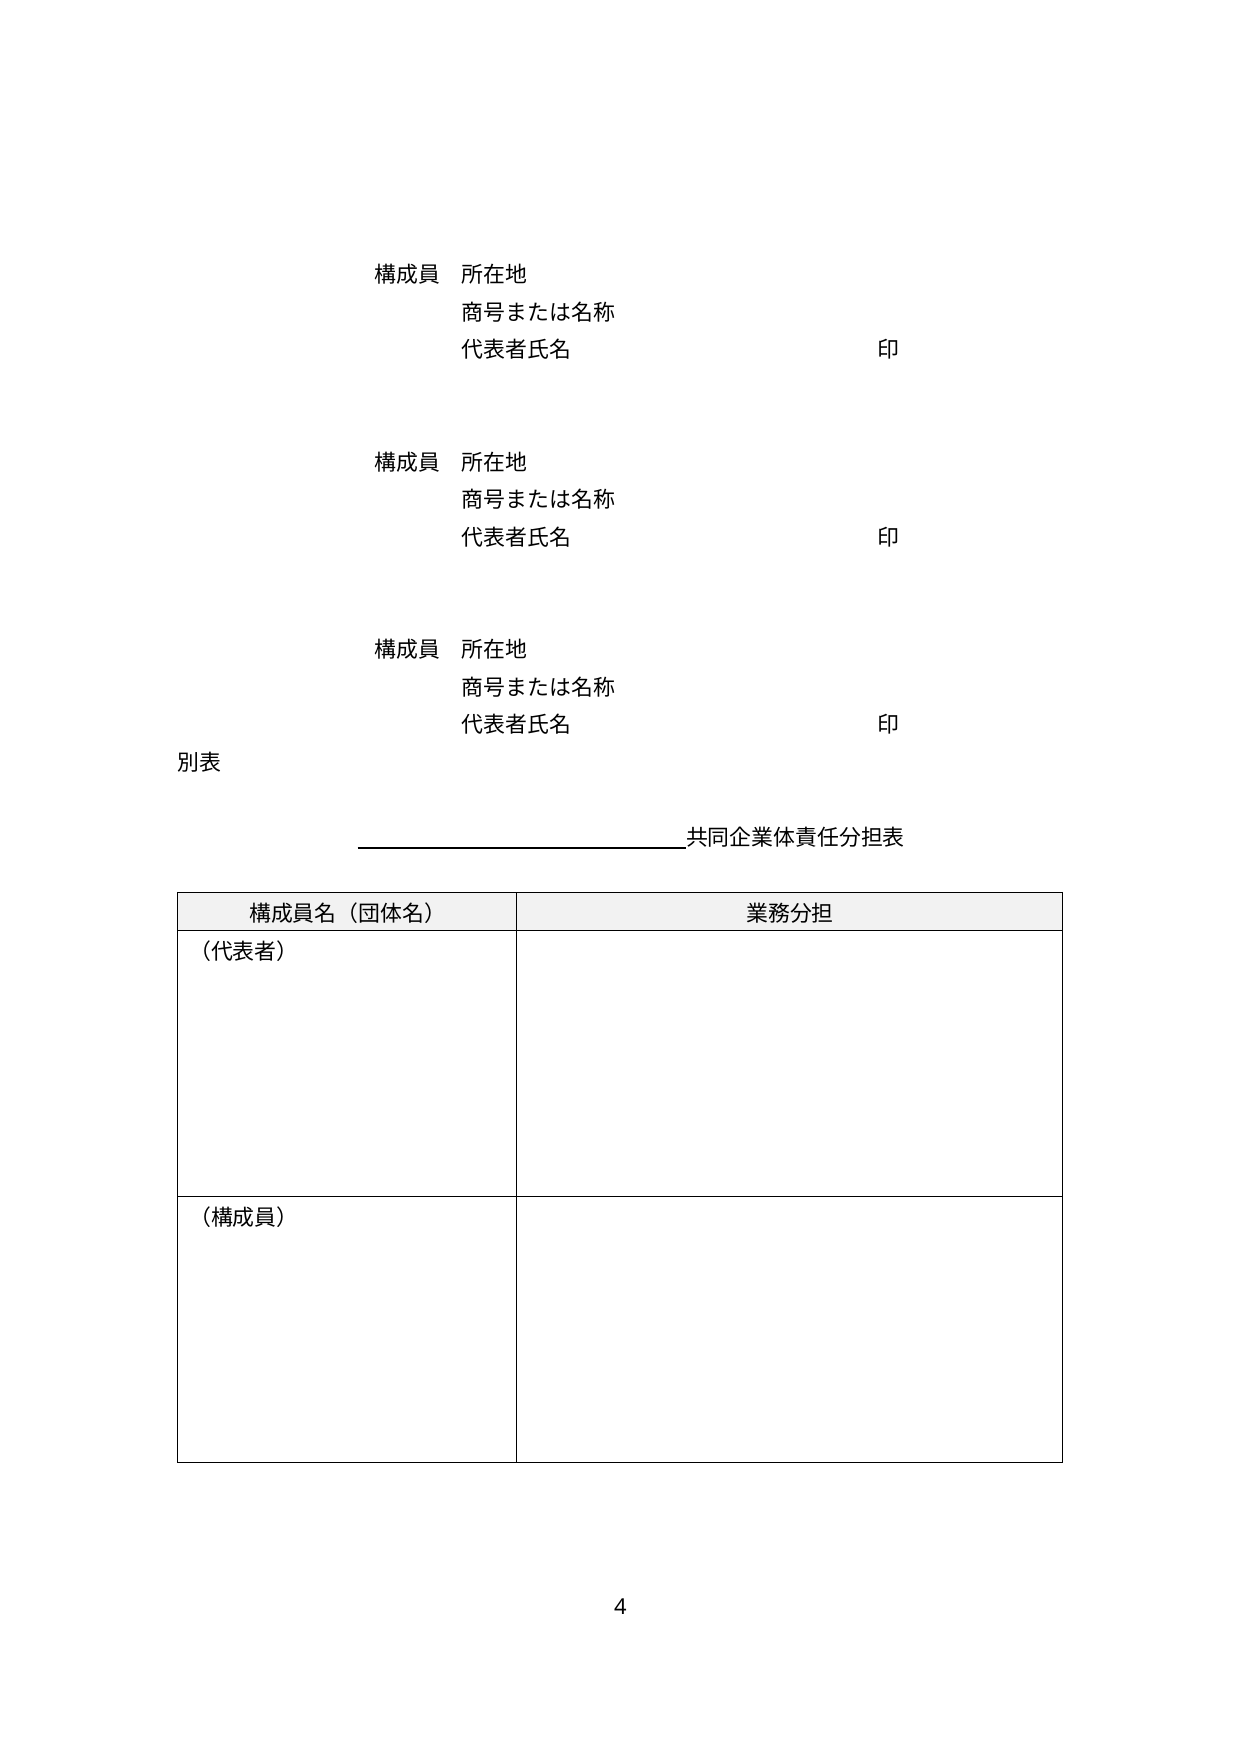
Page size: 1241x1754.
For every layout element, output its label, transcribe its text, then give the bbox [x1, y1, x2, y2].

text 構成員 所在地 [177, 442, 1063, 479]
text 代表者氏名 印 [177, 329, 1063, 367]
table_cell （構成員） [178, 1197, 516, 1462]
text 商号または名称 [177, 292, 1063, 329]
table_cell [517, 931, 1062, 1196]
text 代表者氏名 印 [177, 704, 1063, 742]
text あ 共同企業体責任分担表 [177, 817, 1063, 854]
table_cell [517, 1197, 1062, 1462]
table_cell （代表者） [178, 931, 516, 1196]
text 構成員 所在地 [177, 629, 1063, 667]
text 商号または名称 [177, 479, 1063, 517]
text 別表 [177, 742, 1063, 779]
text 代表者氏名 印 [177, 517, 1063, 554]
text 構成員 所在地 [177, 254, 1063, 292]
table_header 業務分担 [517, 893, 1062, 930]
table_header 構成員名（団体名） [178, 893, 516, 930]
text 商号または名称 [177, 667, 1063, 704]
